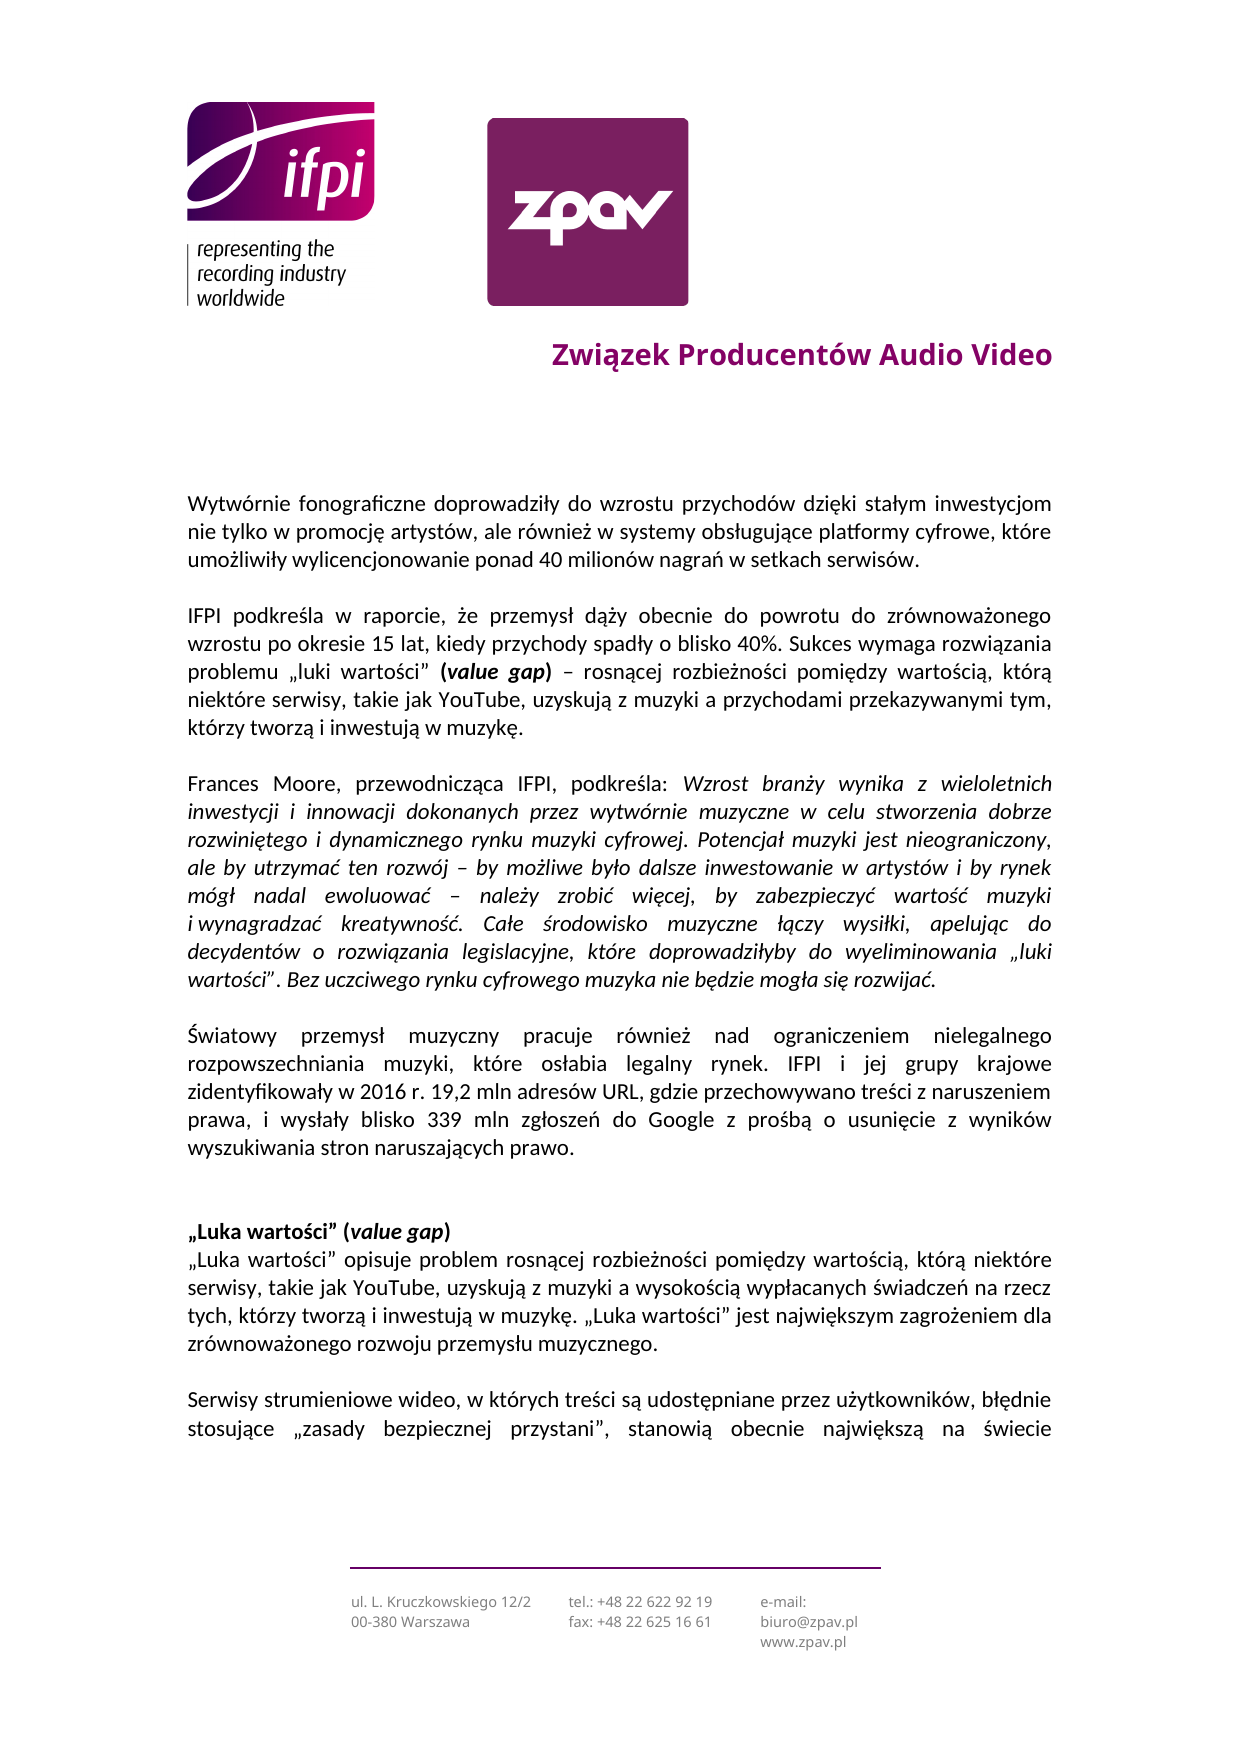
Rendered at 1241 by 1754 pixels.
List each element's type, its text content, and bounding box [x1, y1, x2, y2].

picture [487, 118, 689, 306]
text „Luka wartości” (value gap) [187, 1069, 1053, 1097]
text Serwisy strumieniowe wideo, w których treści są udostępniane przez użytkowników, błędnie stosujące „zasady bezpiecznej przystani”, stanowią obecnie największą na świecie publiczność, szacowaną na ponad 900 milionów osób. Przychody przekazywane właścicielom praw przez te serwisy w 2016 r. wyniosły 553 mln USD. Natomiast o wiele mniejsza liczba – 212 milionów – użytkowników abonamentowych serwisów strumieniowych (płatnych i wspieranych reklamami), które wynegocjowały licencje na uczciwych warunkach, przyniosła przychody wysokości 3,9 mld USD. [187, 1237, 1053, 1433]
picture [187, 102, 375, 306]
text Frances Moore, przewodnicząca IFPI, podkreśla: Wzrost branży wynika z wieloletnich inwestycji i innowacji dokonanych przez wytwórnie muzyczne w celu stworzenia dobrze rozwiniętego i dynamicznego rynku muzyki cyfrowej. Potencjał muzyki jest nieograniczony, ale by utrzymać ten rozwój – by możliwe było dalsze inwestowanie w artystów i by rynek mógł nadal ewoluować – należy zrobić więcej, by zabezpieczyć wartość muzyki i wynagradzać kreatywność. Całe środowisko muzyczne łączy wysiłki, apelując do decydentów o rozwiązania legislacyjne, które doprowadziłyby do wyeliminowania „luki wartości”. Bez uczciwego rynku cyfrowego muzyka nie będzie mogła się rozwijać. [187, 621, 1053, 845]
text IFPI podkreśla w raporcie, że przemysł dąży obecnie do powrotu do zrównoważonego wzrostu po okresie 15 lat, kiedy przychody spadły o blisko 40%. Sukces wymaga rozwiązania problemu „luki wartości” (value gap) – rosnącej rozbieżności pomiędzy wartością, którą niektóre serwisy, takie jak YouTube, uzyskują z muzyki a przychodami przekazywanymi tym, którzy tworzą i inwestują w muzykę. [187, 452, 1053, 592]
text „Luka wartości” opisuje problem rosnącej rozbieżności pomiędzy wartością, którą niektóre serwisy, takie jak YouTube, uzyskują z muzyki a wysokością wypłacanych świadczeń na rzecz tych, którzy tworzą i inwestują w muzykę. „Luka wartości” jest największym zagrożeniem dla zrównoważonego rozwoju przemysłu muzycznego. [187, 1097, 1053, 1209]
text Światowy przemysł muzyczny pracuje również nad ograniczeniem nielegalnego rozpowszechniania muzyki, które osłabia legalny rynek. IFPI i jej grupy krajowe zidentyfikowały w 2016 r. 19,2 mln adresów URL, gdzie przechowywano treści z naruszeniem prawa, i wysłały blisko 339 mln zgłoszeń do Google z prośbą o usunięcie z wyników wyszukiwania stron naruszających prawo. [187, 873, 1053, 1013]
